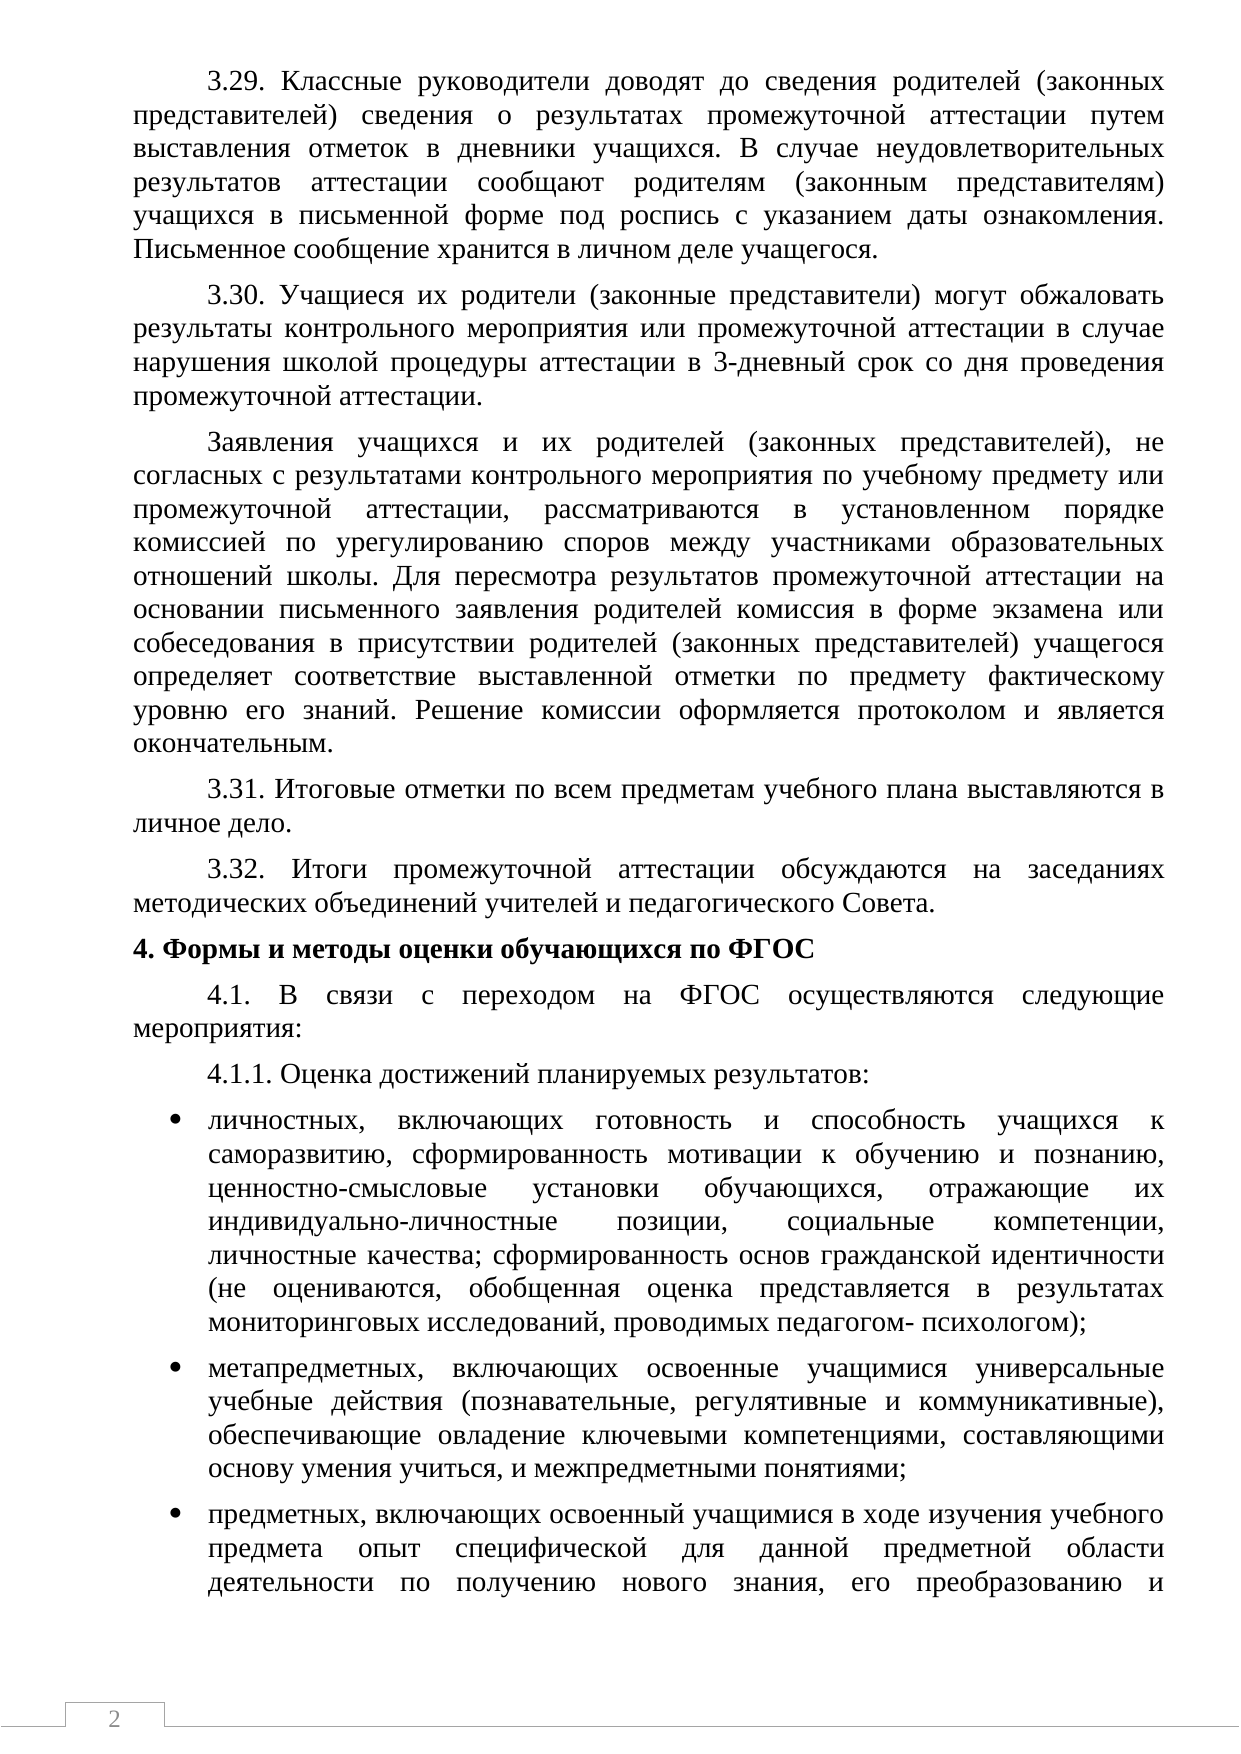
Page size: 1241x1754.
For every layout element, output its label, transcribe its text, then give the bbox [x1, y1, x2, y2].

text 3.29. Классные руководители доводят до сведения родителей (законных представителей) сведения о результатах промежуточной аттестации путем выставления отметок в дневники учащихся. В случае неудовлетворительных результатов аттестации сообщают родителям (законным представителям) учащихся в письменной форме под роспись с указанием даты ознакомления. Письменное сообщение хранится в личном деле учащегося. [133, 63, 1165, 264]
list метапредметных, включающих освоенные учащимися универсальные учебные действия (познавательные, регулятивные и коммуникативные), обеспечивающие овладение ключевыми компетенциями, составляющими основу умения учиться, и межпредметными понятиями; [170, 1350, 1165, 1484]
text 3.32. Итоги промежуточной аттестации обсуждаются на заседаниях методических объединений учителей и педагогического Совета. [133, 851, 1165, 918]
list личностных, включающих готовность и способность учащихся к саморазвитию, сформированность мотивации к обучению и познанию, ценностно-смысловые установки обучающихся, отражающие их индивидуально-личностные позиции, социальные компетенции, личностные качества; сформированность основ гражданской идентичности (не оцениваются, обобщенная оценка представляется в результатах мониторинговых исследований, проводимых педагогом- психологом); [170, 1102, 1165, 1337]
text 4.1.1. Оценка достижений планируемых результатов: [133, 1056, 1165, 1090]
text 4.1. В связи с переходом на ФГОС осуществляются следующие мероприятия: [133, 977, 1165, 1044]
text 4. Формы и методы оценки обучающихся по ФГОС [133, 931, 1165, 964]
text 3.31. Итоговые отметки по всем предметам учебного плана выставляются в личное дело. [133, 772, 1165, 839]
text Заявления учащихся и их родителей (законных представителей), не согласных с результатами контрольного мероприятия по учебному предмету или промежуточной аттестации, рассматриваются в установленном порядке комиссией по урегулированию споров между участниками образовательных отношений школы. Для пересмотра результатов промежуточной аттестации на основании письменного заявления родителей комиссия в форме экзамена или собеседования в присутствии родителей (законных представителей) учащегося определяет соответствие выставленной отметки по предмету фактическому уровню его знаний. Решение комиссии оформляется протоколом и является окончательным. [133, 424, 1165, 759]
text 3.30. Учащиеся их родители (законные представители) могут обжаловать результаты контрольного мероприятия или промежуточной аттестации в случае нарушения школой процедуры аттестации в 3-дневный срок со дня проведения промежуточной аттестации. [133, 277, 1165, 411]
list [170, 1497, 1165, 1597]
